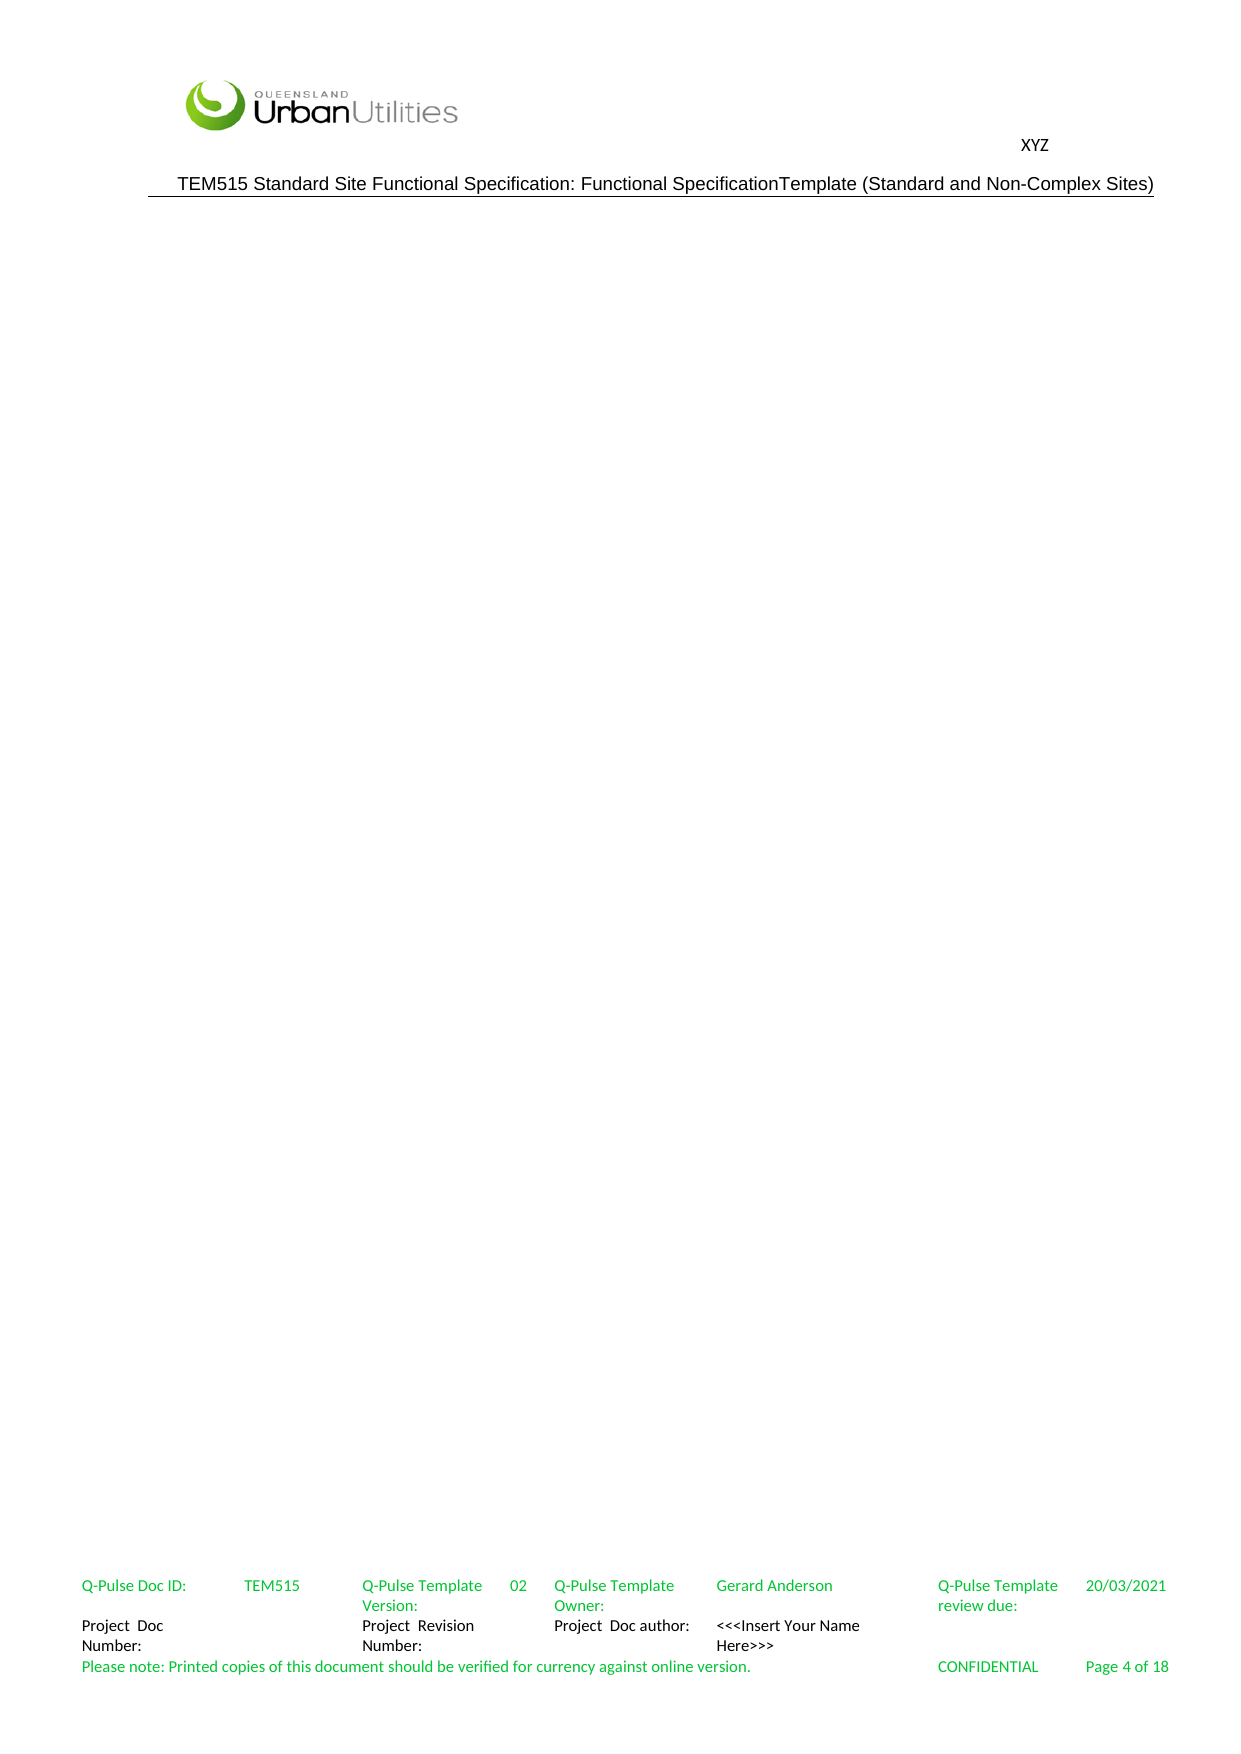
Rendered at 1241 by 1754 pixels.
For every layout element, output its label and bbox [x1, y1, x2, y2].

picture [147, 59, 496, 152]
